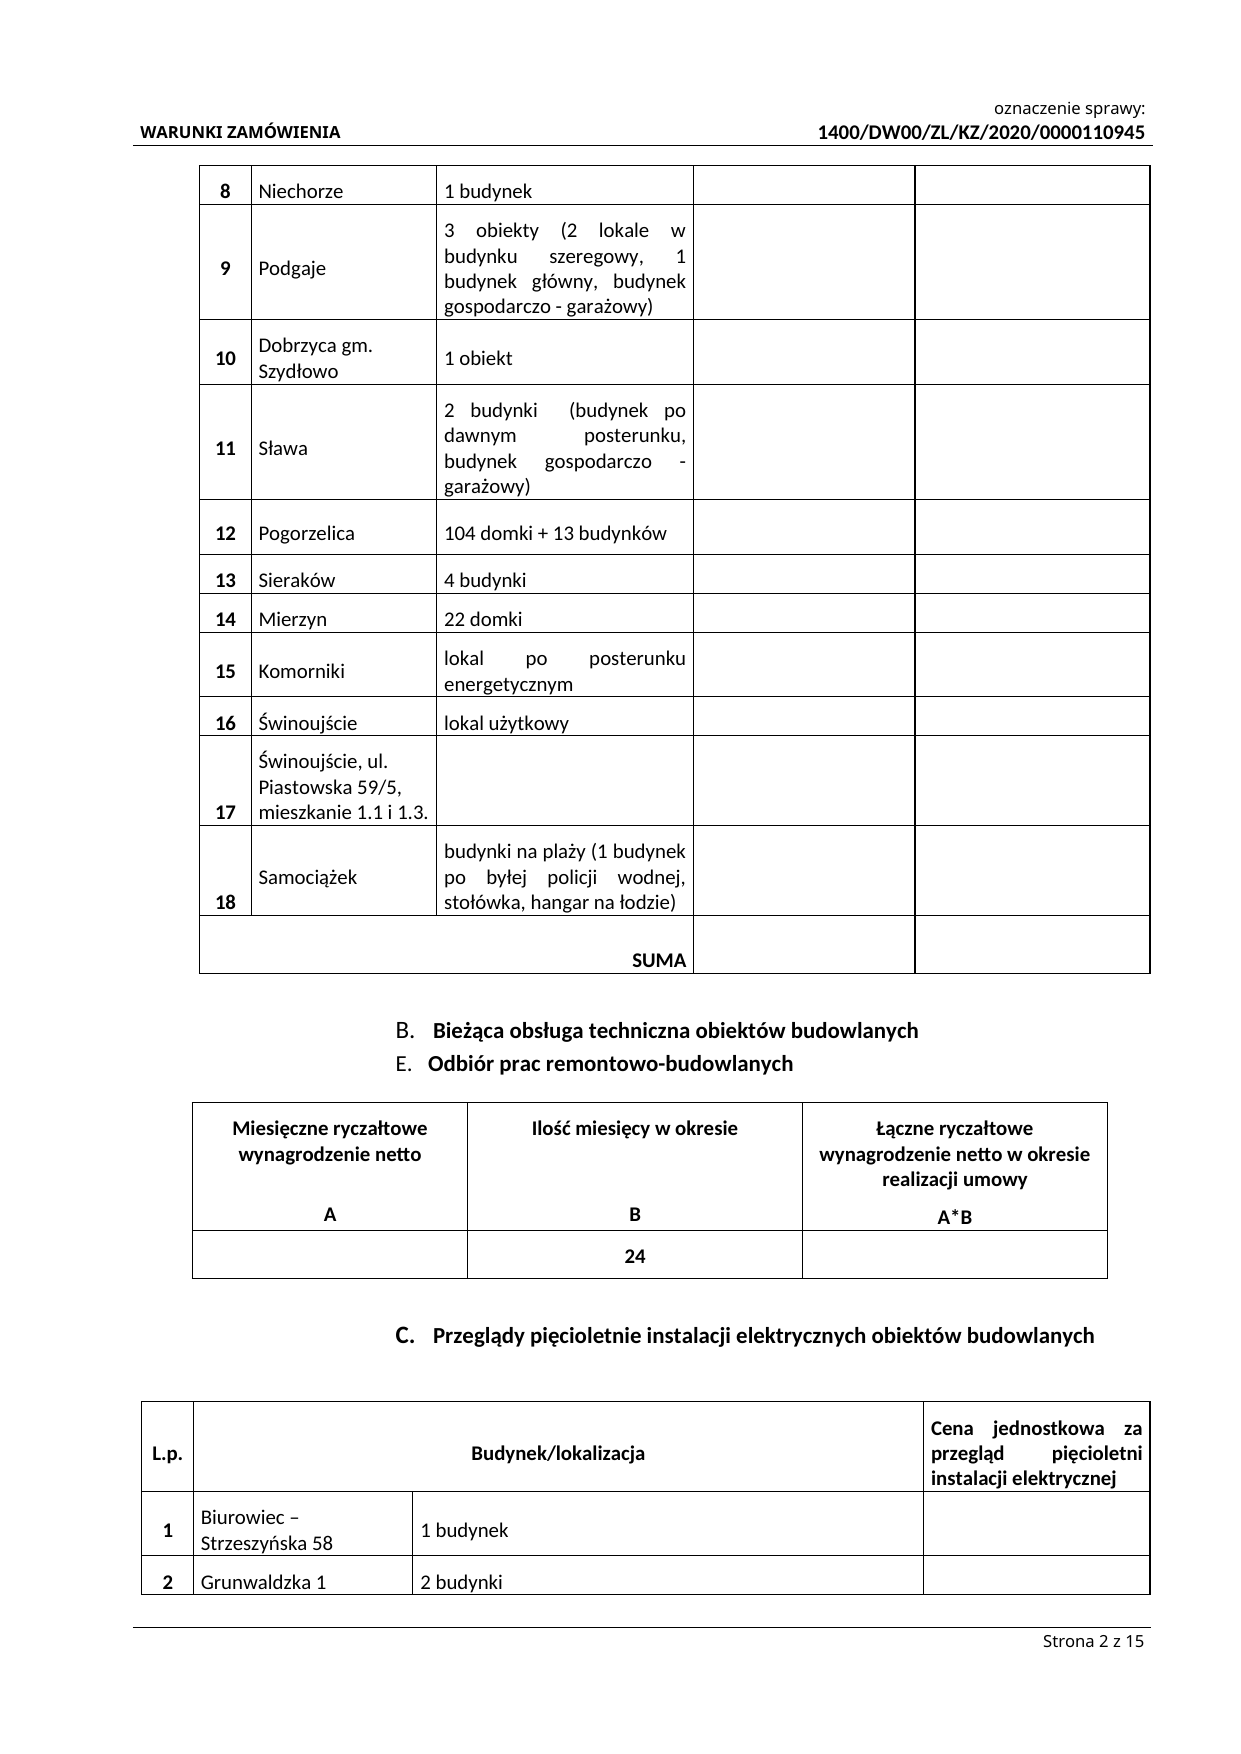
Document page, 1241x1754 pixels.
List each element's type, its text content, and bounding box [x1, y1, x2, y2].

table_cell [916, 594, 1149, 632]
table_cell [916, 555, 1149, 593]
table_header Miesięczne ryczałtowe wynagrodzenie netto A [193, 1103, 467, 1230]
table_cell SUMA [200, 916, 693, 972]
table_cell lokal użytkowy [437, 697, 693, 735]
table_cell 2 [142, 1556, 193, 1594]
table_cell 24 [468, 1231, 802, 1277]
table_cell [803, 1231, 1107, 1277]
table_cell [694, 500, 914, 554]
table_cell [916, 385, 1149, 499]
table_cell 17 [200, 736, 251, 825]
table_cell [437, 736, 693, 825]
table_cell Pogorzelica [252, 500, 436, 554]
table_cell [694, 633, 914, 696]
table_cell [694, 594, 914, 632]
list Przeglądy pięcioletnie instalacji elektrycznych obiektów budowlanych [395, 1319, 1152, 1349]
table_cell 1 budynek [413, 1492, 923, 1555]
table_cell Samociążek [252, 826, 436, 915]
table_cell 15 [200, 633, 251, 696]
table_cell [924, 1556, 1149, 1594]
table_header Łączne ryczałtowe wynagrodzenie netto w okresie realizacji umowy A*B [803, 1103, 1107, 1230]
table_cell 10 [200, 320, 251, 383]
table_cell Dobrzyca gm. Szydłowo [252, 320, 436, 383]
list Bieżąca obsługa techniczna obiektów budowlanych [395, 1014, 1152, 1044]
table_cell 1 [142, 1492, 193, 1555]
table_cell Świnoujście [252, 697, 436, 735]
table_cell 1 obiekt [437, 320, 693, 383]
table_cell 3 obiekty (2 lokale w budynku szeregowy, 1 budynek główny, budynek gospodarczo - garażowy) [437, 205, 693, 319]
table_cell [694, 555, 914, 593]
table_header Budynek/lokalizacja [194, 1402, 923, 1491]
table_cell [916, 205, 1149, 319]
table_cell [694, 320, 914, 383]
table_cell Podgaje [252, 205, 436, 319]
table_cell Mierzyn [252, 594, 436, 632]
table_cell Sława [252, 385, 436, 499]
table_cell 18 [200, 826, 251, 915]
table_cell [924, 1492, 1149, 1555]
table_header Ilość miesięcy w okresie B [468, 1103, 802, 1230]
table_cell [193, 1231, 467, 1277]
table_cell [694, 166, 914, 204]
table_cell Komorniki [252, 633, 436, 696]
table_cell [694, 697, 914, 735]
table_cell [916, 826, 1149, 915]
table_cell 14 [200, 594, 251, 632]
table_cell 22 domki [437, 594, 693, 632]
table_cell budynki na plaży (1 budynek po byłej policji wodnej, stołówka, hangar na łodzie) [437, 826, 693, 915]
table_cell [916, 697, 1149, 735]
table_cell Grunwaldzka 1 [194, 1556, 412, 1594]
table_header Cena jednostkowa za przegląd pięcioletni instalacji elektrycznej [924, 1402, 1149, 1491]
table_cell [916, 736, 1149, 825]
table_cell lokal po posterunku energetycznym [437, 633, 693, 696]
table_cell [916, 633, 1149, 696]
table_cell Sieraków [252, 555, 436, 593]
table_cell 11 [200, 385, 251, 499]
table_cell 9 [200, 205, 251, 319]
table_header L.p. [142, 1402, 193, 1491]
table_cell [694, 916, 914, 972]
table_cell 13 [200, 555, 251, 593]
table_cell [916, 500, 1149, 554]
table_cell 16 [200, 697, 251, 735]
table_cell 4 budynki [437, 555, 693, 593]
table_cell 2 budynki [413, 1556, 923, 1594]
table_cell [916, 320, 1149, 383]
table_cell [694, 205, 914, 319]
table_cell [916, 916, 1149, 972]
table_cell Niechorze [252, 166, 436, 204]
table_cell Biurowiec – Strzeszyńska 58 [194, 1492, 412, 1555]
table_cell 1 budynek [437, 166, 693, 204]
table_cell 104 domki + 13 budynków [437, 500, 693, 554]
table_cell [916, 166, 1149, 204]
table_cell 2 budynki (budynek po dawnym posterunku, budynek gospodarczo - garażowy) [437, 385, 693, 499]
table_cell [694, 826, 914, 915]
table_cell 12 [200, 500, 251, 554]
table_cell [694, 736, 914, 825]
table_cell Świnoujście, ul. Piastowska 59/5, mieszkanie 1.1 i 1.3. [252, 736, 436, 825]
table_cell 8 [200, 166, 251, 204]
table_cell [694, 385, 914, 499]
list E. Odbiór prac remontowo-budowlanych [323, 1049, 1152, 1077]
